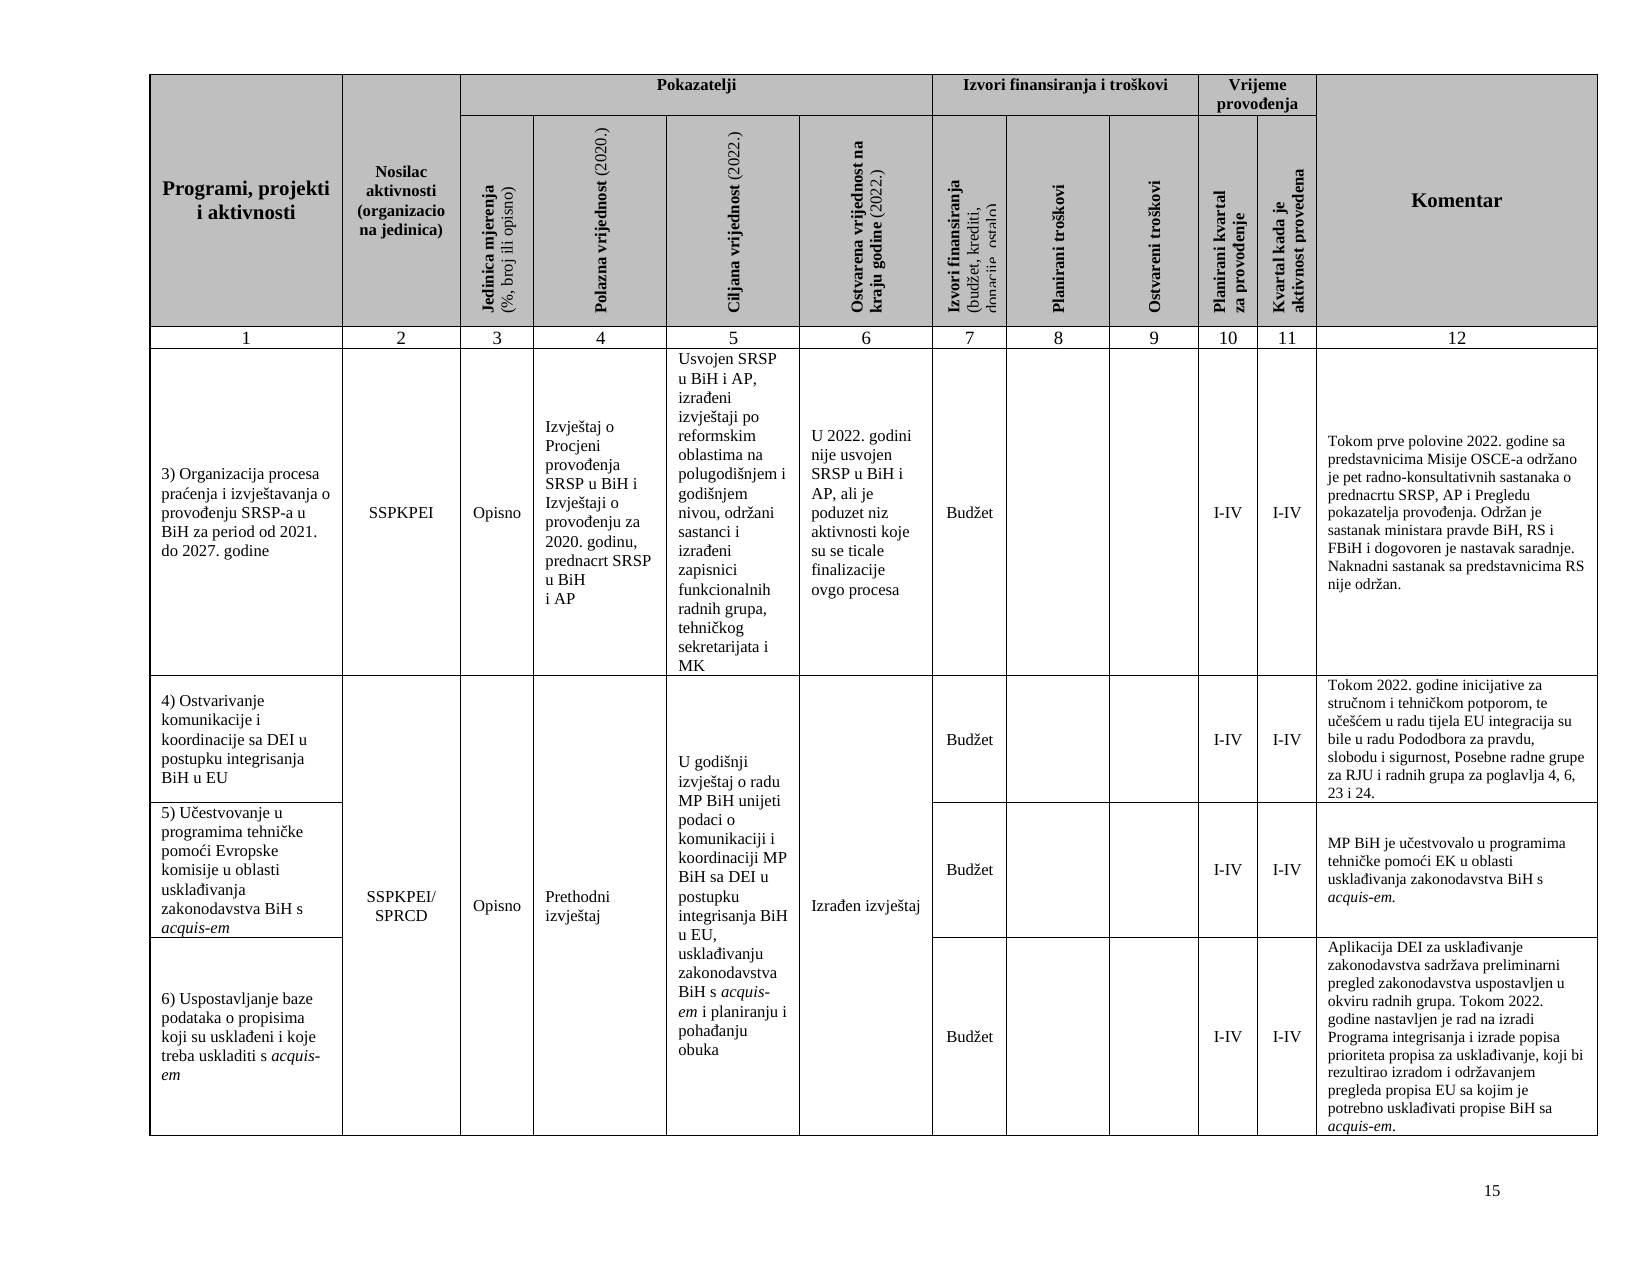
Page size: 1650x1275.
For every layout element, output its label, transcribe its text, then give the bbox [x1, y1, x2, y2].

table_cell SSPKPEI [343, 349, 460, 675]
table_cell I-IV [1258, 676, 1316, 802]
table_cell 6 [800, 327, 932, 348]
table_cell Budžet [933, 803, 1006, 937]
table_cell Izvori finansiranja (budžet, krediti, donacije, ostalo) [933, 116, 1006, 326]
table_cell 10 [1199, 327, 1257, 348]
table_cell I-IV [1258, 803, 1316, 937]
table_cell 7 [933, 327, 1006, 348]
table_cell Budžet [933, 349, 1006, 675]
table_cell Kvartal kada je aktivnost provedena [1258, 116, 1316, 326]
table_header Nosilac aktivnosti (organizaciona jedinica) [343, 75, 460, 326]
table_cell 12 [1317, 327, 1597, 348]
table_cell U 2022. godini nije usvojen SRSP u BiH i AP, ali je poduzet niz aktivnosti koje su se ticale finalizacije ovgo procesa [800, 349, 932, 675]
table_cell [1110, 349, 1198, 675]
table_cell I-IV [1199, 349, 1257, 675]
table_cell Opisno [461, 349, 533, 675]
table_cell MP BiH je učestvovalo u programima tehničke pomoći EK u oblasti usklađivanja zakonodavstva BiH s acquis-em. [1317, 803, 1597, 937]
table_cell Usvojen SRSP u BiH i AP, izrađeni izvještaji po reformskim oblastima na polugodišnjem i godišnjem nivou, održani sastanci i izrađeni zapisnici funkcionalnih radnih grupa, tehničkog sekretarijata i MK [667, 349, 799, 675]
table_cell 5 [667, 327, 799, 348]
table_cell Budžet [933, 676, 1006, 802]
table_cell Polazna vrijednost (2020.) [534, 116, 666, 326]
table_cell Planirani kvartal za provođenje [1199, 116, 1257, 326]
table_header Izvori finansiranja i troškovi [933, 75, 1198, 115]
table_cell Tokom prve polovine 2022. godine sa predstavnicima Misije OSCE-a održano je pet radno-konsultativnih sastanaka o prednacrtu SRSP, AP i Pregledu pokazatelja provođenja. Održan je sastanak ministara pravde BiH, RS i FBiH i dogovoren je nastavak saradnje. Naknadni sastanak sa predstavnicima RS nije održan. [1317, 349, 1597, 675]
table_cell 3 [461, 327, 533, 348]
table_cell I-IV [1258, 938, 1316, 1135]
table_cell 9 [1110, 327, 1198, 348]
table_cell [1007, 803, 1109, 937]
table_cell [1007, 349, 1109, 675]
table_header Programi, projekti i aktivnosti [151, 75, 342, 326]
table_cell Tokom 2022. godine inicijative za stručnom i tehničkom potporom, te učešćem u radu tijela EU integracija su bile u radu Pododbora za pravdu, slobodu i sigurnost, Posebne radne grupe za RJU i radnih grupa za poglavlja 4, 6, 23 i 24. [1317, 676, 1597, 802]
table_cell [1110, 938, 1198, 1135]
table_cell Planirani troškovi [1007, 116, 1109, 326]
table_cell Ostvareni troškovi [1110, 116, 1198, 326]
table_cell Prethodni izvještaj [534, 676, 666, 1135]
table_cell I-IV [1199, 938, 1257, 1135]
table_header Pokazatelji [461, 75, 932, 115]
table_cell 5) Učestvovanje u programima tehničke pomoći Evropske komisije u oblasti usklađivanja zakonodavstva BiH s acquis-em [151, 803, 342, 937]
table_cell Aplikacija DEI za usklađivanje zakonodavstva sadržava preliminarni pregled zakonodavstva uspostavljen u okviru radnih grupa. Tokom 2022. godine nastavljen je rad na izradi Programa integrisanja i izrade popisa prioriteta propisa za usklađivanje, koji bi rezultirao izradom i održavanjem pregleda propisa EU sa kojim je potrebno usklađivati propise BiH sa acquis-em. [1317, 938, 1597, 1135]
table_cell Budžet [933, 938, 1006, 1135]
table_cell 6) Uspostavljanje baze podataka o propisima koji su usklađeni i koje treba uskladiti s acquis-em [151, 938, 342, 1135]
table_cell I-IV [1199, 803, 1257, 937]
table_cell Izrađen izvještaj [800, 676, 932, 1135]
table_cell [1007, 938, 1109, 1135]
table_cell Jedinica mjerenja (%, broj ili opisno) [461, 116, 533, 326]
table_cell [1110, 803, 1198, 937]
table_cell [1110, 676, 1198, 802]
table_cell I-IV [1199, 676, 1257, 802]
table_cell 4) Ostvarivanje komunikacije i koordinacije sa DEI u postupku integrisanja BiH u EU [151, 676, 342, 802]
table_cell 2 [343, 327, 460, 348]
table_cell 4 [534, 327, 666, 348]
table_cell 1 [151, 327, 342, 348]
table_cell 8 [1007, 327, 1109, 348]
table_cell Ciljana vrijednost (2022.) [667, 116, 799, 326]
table_cell Izvještaj o Procjeni provođenja SRSP u BiH i Izvještaji o provođenju za 2020. godinu, prednacrt SRSP u BiH i AP [534, 349, 666, 675]
table_cell SSPKPEI/ SPRCD [343, 676, 460, 1135]
table_header Vrijeme provođenja [1199, 75, 1316, 115]
table_cell 3) Organizacija procesa praćenja i izvještavanja o provođenju SRSP-a u BiH za period od 2021. do 2027. godine [151, 349, 342, 675]
table_cell [1007, 676, 1109, 802]
table_header Komentar [1317, 75, 1597, 326]
table_cell 11 [1258, 327, 1316, 348]
table_cell I-IV [1258, 349, 1316, 675]
table_cell Opisno [461, 676, 533, 1135]
table_cell Ostvarena vrijednost na kraju godine (2022.) [800, 116, 932, 326]
